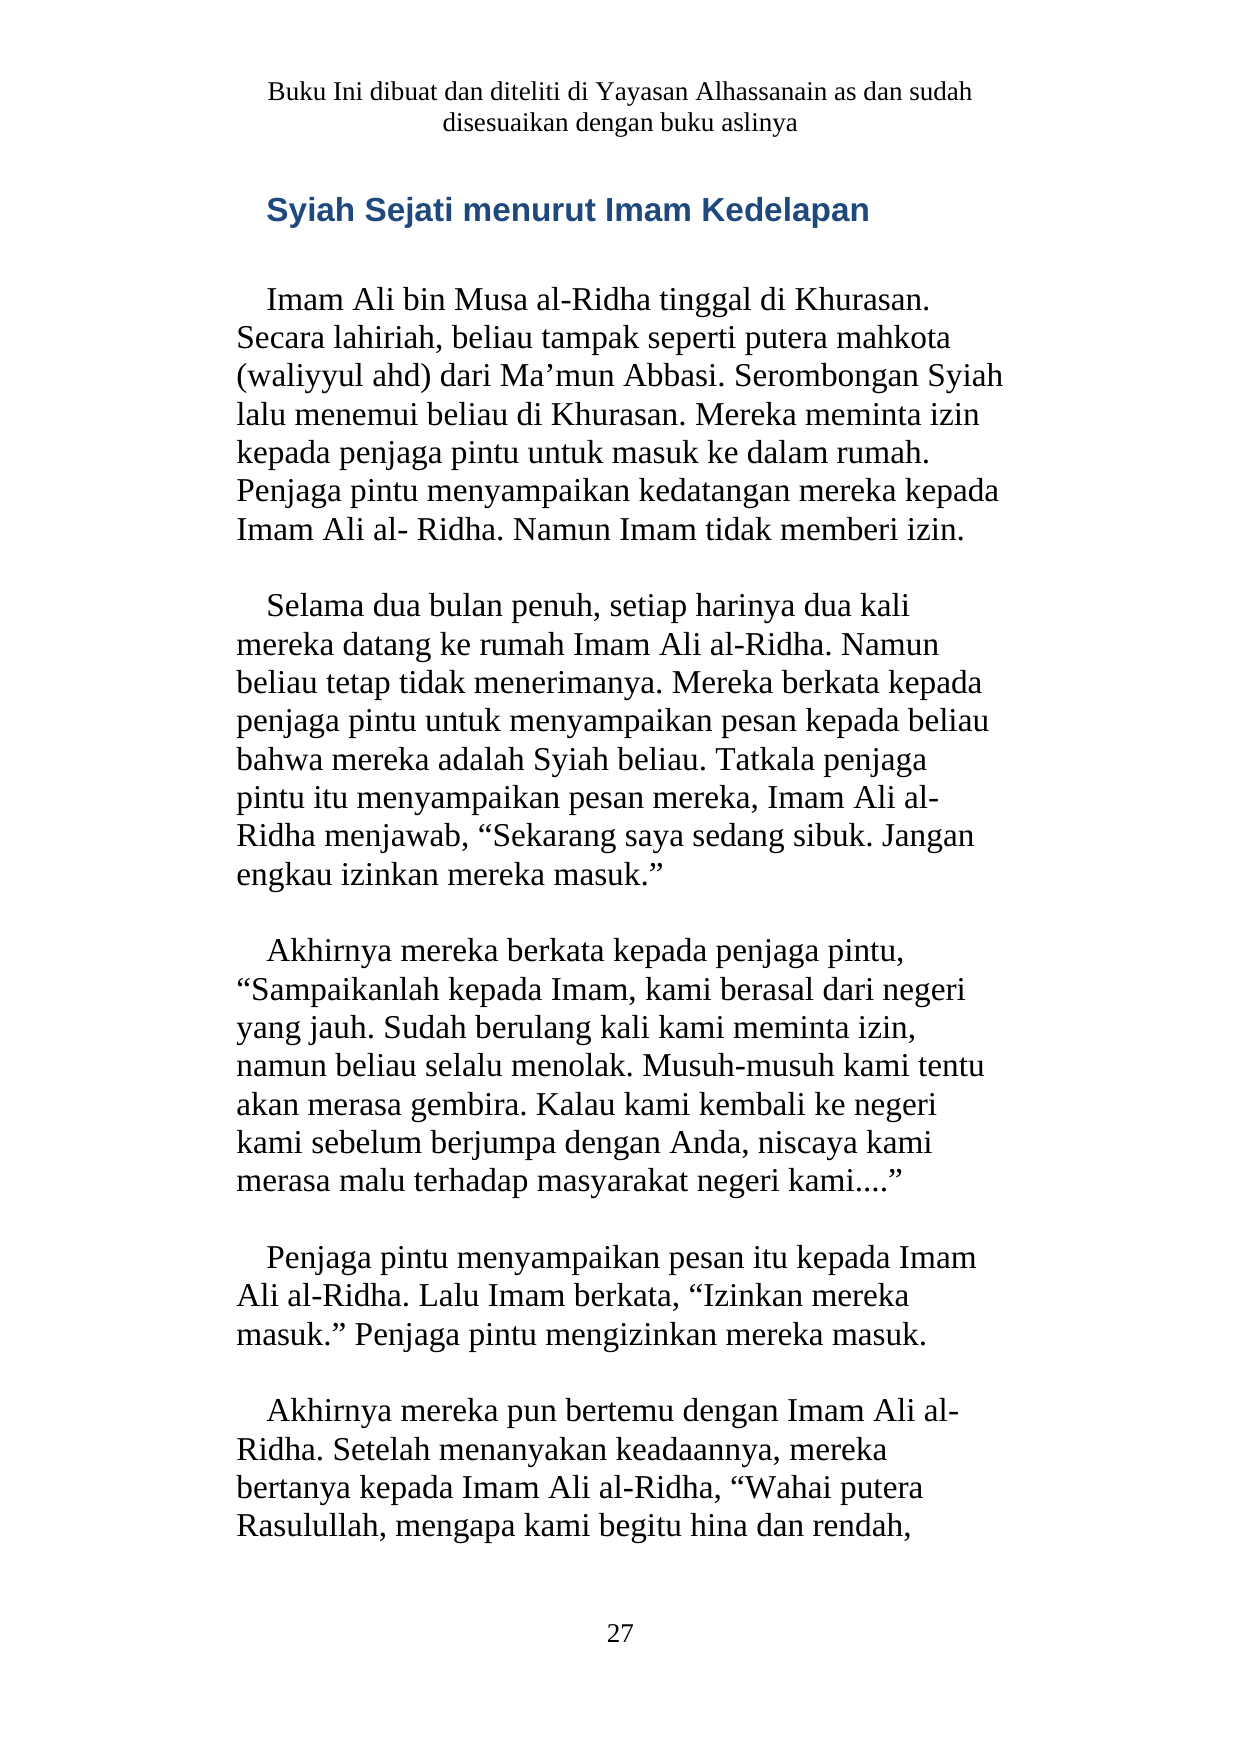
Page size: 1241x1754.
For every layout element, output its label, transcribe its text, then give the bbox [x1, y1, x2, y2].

subtitle Syiah Sejati menurut Imam Kedelapan [236, 190, 1004, 228]
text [236, 1391, 1004, 1544]
text Penjaga pintu menyampaikan pesan itu kepada Imam Ali al-Ridha. Lalu Imam berkata, “Izinkan mereka masuk.” Penjaga pintu mengizinkan mereka masuk. [236, 1237, 1004, 1352]
text Akhirnya mereka berkata kepada penjaga pintu, “Sampaikanlah kepada Imam, kami berasal dari negeri yang jauh. Sudah berulang kali kami meminta izin, namun beliau selalu menolak. Musuh-musuh kami tentu akan merasa gembira. Kalau kami kembali ke negeri kami sebelum berjumpa dengan Anda, niscaya kami merasa malu terhadap masyarakat negeri kami....” [236, 931, 1004, 1199]
text Imam Ali bin Musa al-Ridha tinggal di Khurasan. Secara lahiriah, beliau tampak seperti putera mahkota (waliyyul ahd) dari Ma’mun Abbasi. Serombongan Syiah lalu menemui beliau di Khurasan. Mereka meminta izin kepada penjaga pintu untuk masuk ke dalam rumah. Penjaga pintu menyampaikan kedatangan mereka kepada Imam Ali al- Ridha. Namun Imam tidak memberi izin. [236, 279, 1004, 547]
text Selama dua bulan penuh, setiap harinya dua kali mereka datang ke rumah Imam Ali al-Ridha. Namun beliau tetap tidak menerimanya. Mereka berkata kepada penjaga pintu untuk menyampaikan pesan kepada beliau bahwa mereka adalah Syiah beliau. Tatkala penjaga pintu itu menyampaikan pesan mereka, Imam Ali al-Ridha menjawab, “Sekarang saya sedang sibuk. Jangan engkau izinkan mereka masuk.” [236, 586, 1004, 892]
